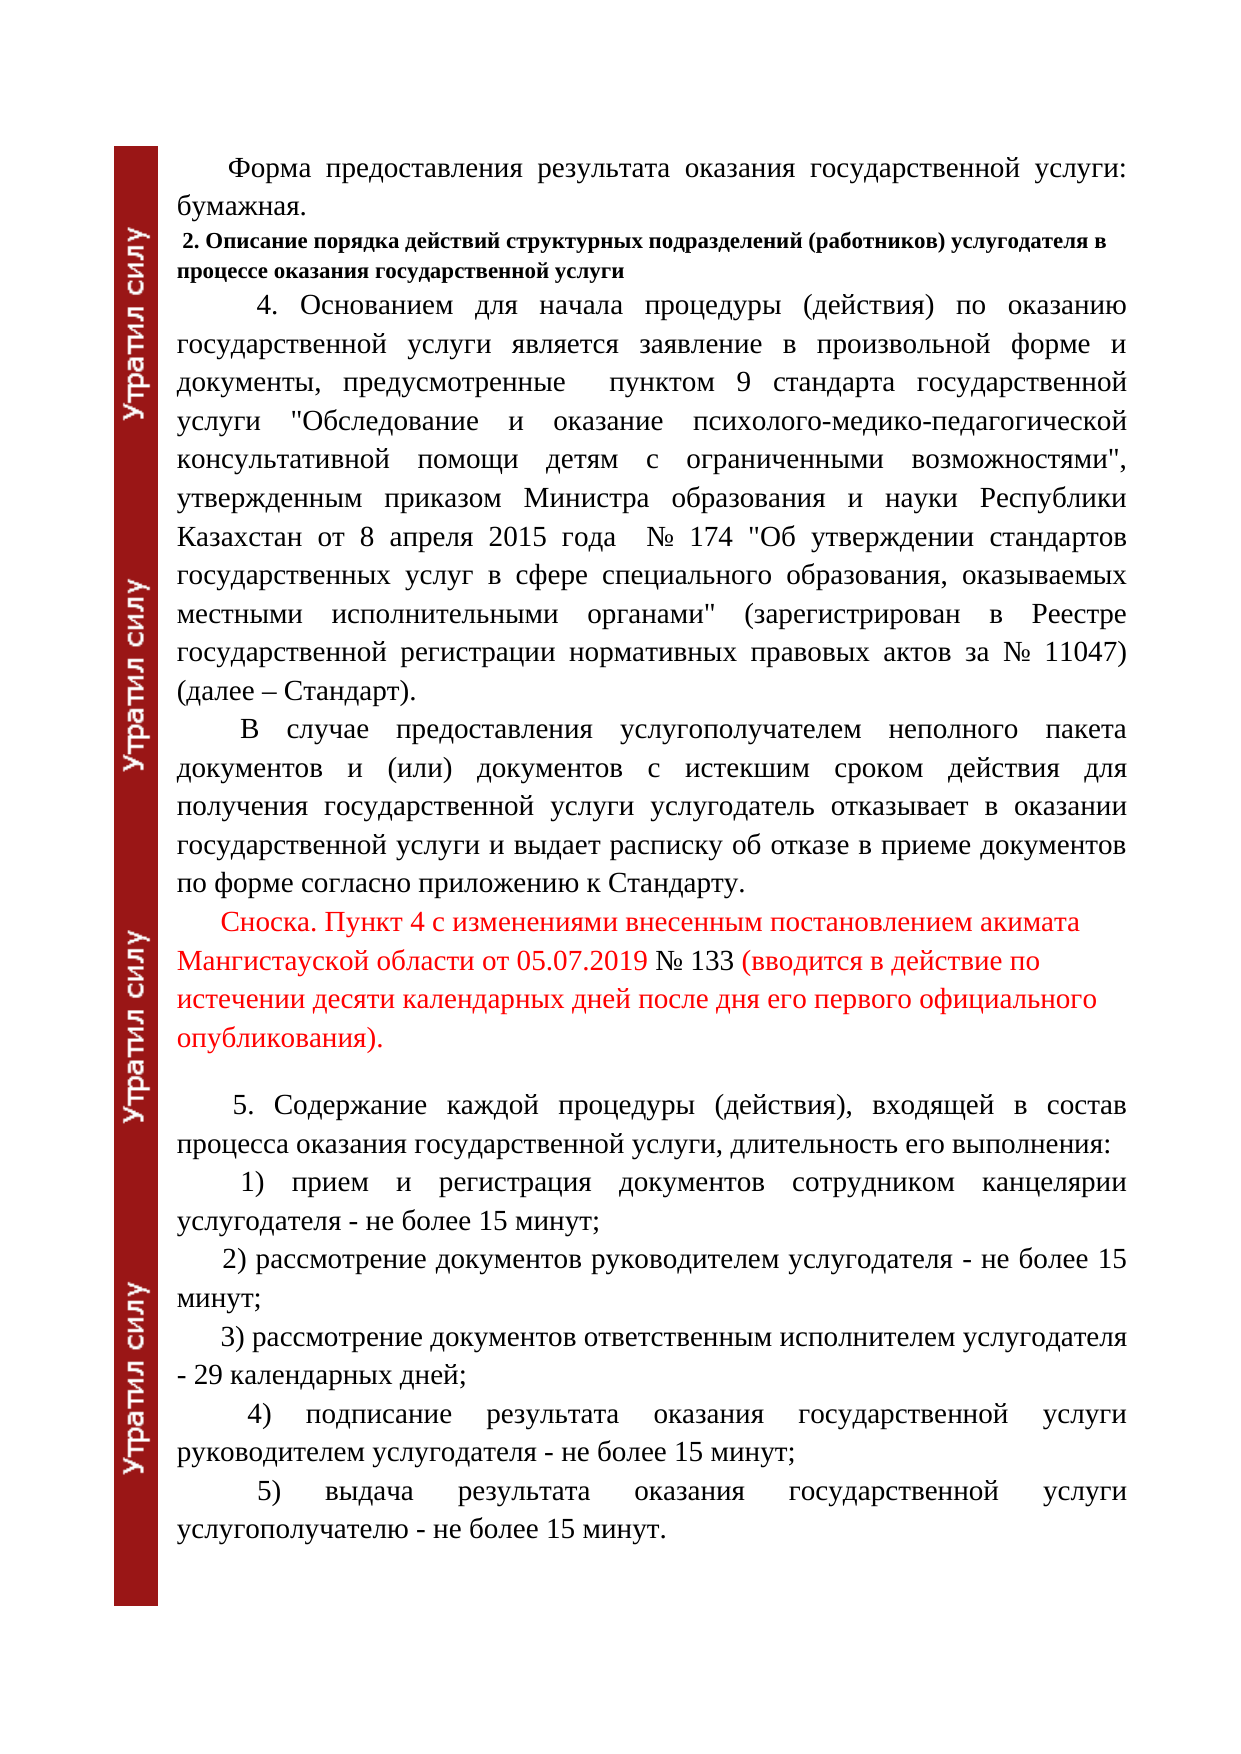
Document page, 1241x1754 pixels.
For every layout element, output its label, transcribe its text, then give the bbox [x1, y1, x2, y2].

picture [114, 146, 158, 150]
text Форма предоставления результата оказания государственной услуги: бумажная. [112, 150, 1128, 222]
picture [114, 1314, 158, 1319]
text 5. Содержание каждой процедуры (действия), входящей в состав процесса оказания государственной услуги, длительность его выполнения: [112, 1087, 1128, 1159]
picture [114, 706, 158, 711]
text Сноска. Пункт 4 с изменениями внесенным постановлением акимата Мангистауской области от 05.07.2019 № 133 (вводится в действие по истечении десяти календарных дней после дня его первого официального опубликования). [112, 904, 1128, 1083]
text 2. Описание порядка действий структурных подразделений (работников) услугодателя в процессе оказания государственной услуги [112, 227, 1128, 284]
picture [114, 1237, 158, 1242]
picture [114, 899, 158, 904]
picture [114, 1159, 158, 1164]
text 4. Основанием для начала процедуры (действия) по оказанию государственной услуги является заявление в произвольной форме и документы, предусмотренные пунктом 9 стандарта государственной услуги "Обследование и оказание психолого-медико-педагогической консультативной помощи детям с ограниченными возможностями", утвержденным приказом Министра образования и науки Республики Казахстан от 8 апреля 2015 года № 174 "Об утверждении стандартов государственных услуг в сфере специального образования, оказываемых местными исполнительными органами" (зарегистрирован в Реестре государственной регистрации нормативных правовых актов за № 11047) (далее – Стандарт). [112, 287, 1128, 706]
text 4) подписание результата оказания государственной услуги руководителем услугодателя - не более 15 минут; [112, 1396, 1128, 1468]
text В случае предоставления услугополучателем неполного пакета документов и (или) документов с истекшим сроком действия для получения государственной услуги услугодатель отказывает в оказании государственной услуги и выдает расписку об отказе в приеме документов по форме согласно приложению к Стандарту. [112, 711, 1128, 899]
picture [114, 222, 158, 227]
picture [114, 1083, 158, 1087]
text 3) рассмотрение документов ответственным исполнителем услугодателя - 29 календарных дней; [112, 1319, 1128, 1391]
picture [114, 1468, 158, 1473]
text 1) прием и регистрация документов сотрудником канцелярии услугодателя - не более 15 минут; [112, 1164, 1128, 1237]
picture [114, 1391, 158, 1396]
text 5) выдача результата оказания государственной услуги услугополучателю - не более 15 минут. [112, 1473, 1128, 1545]
text 2) рассмотрение документов руководителем услугодателя - не более 15 минут; [112, 1242, 1128, 1314]
picture [114, 1545, 158, 1606]
